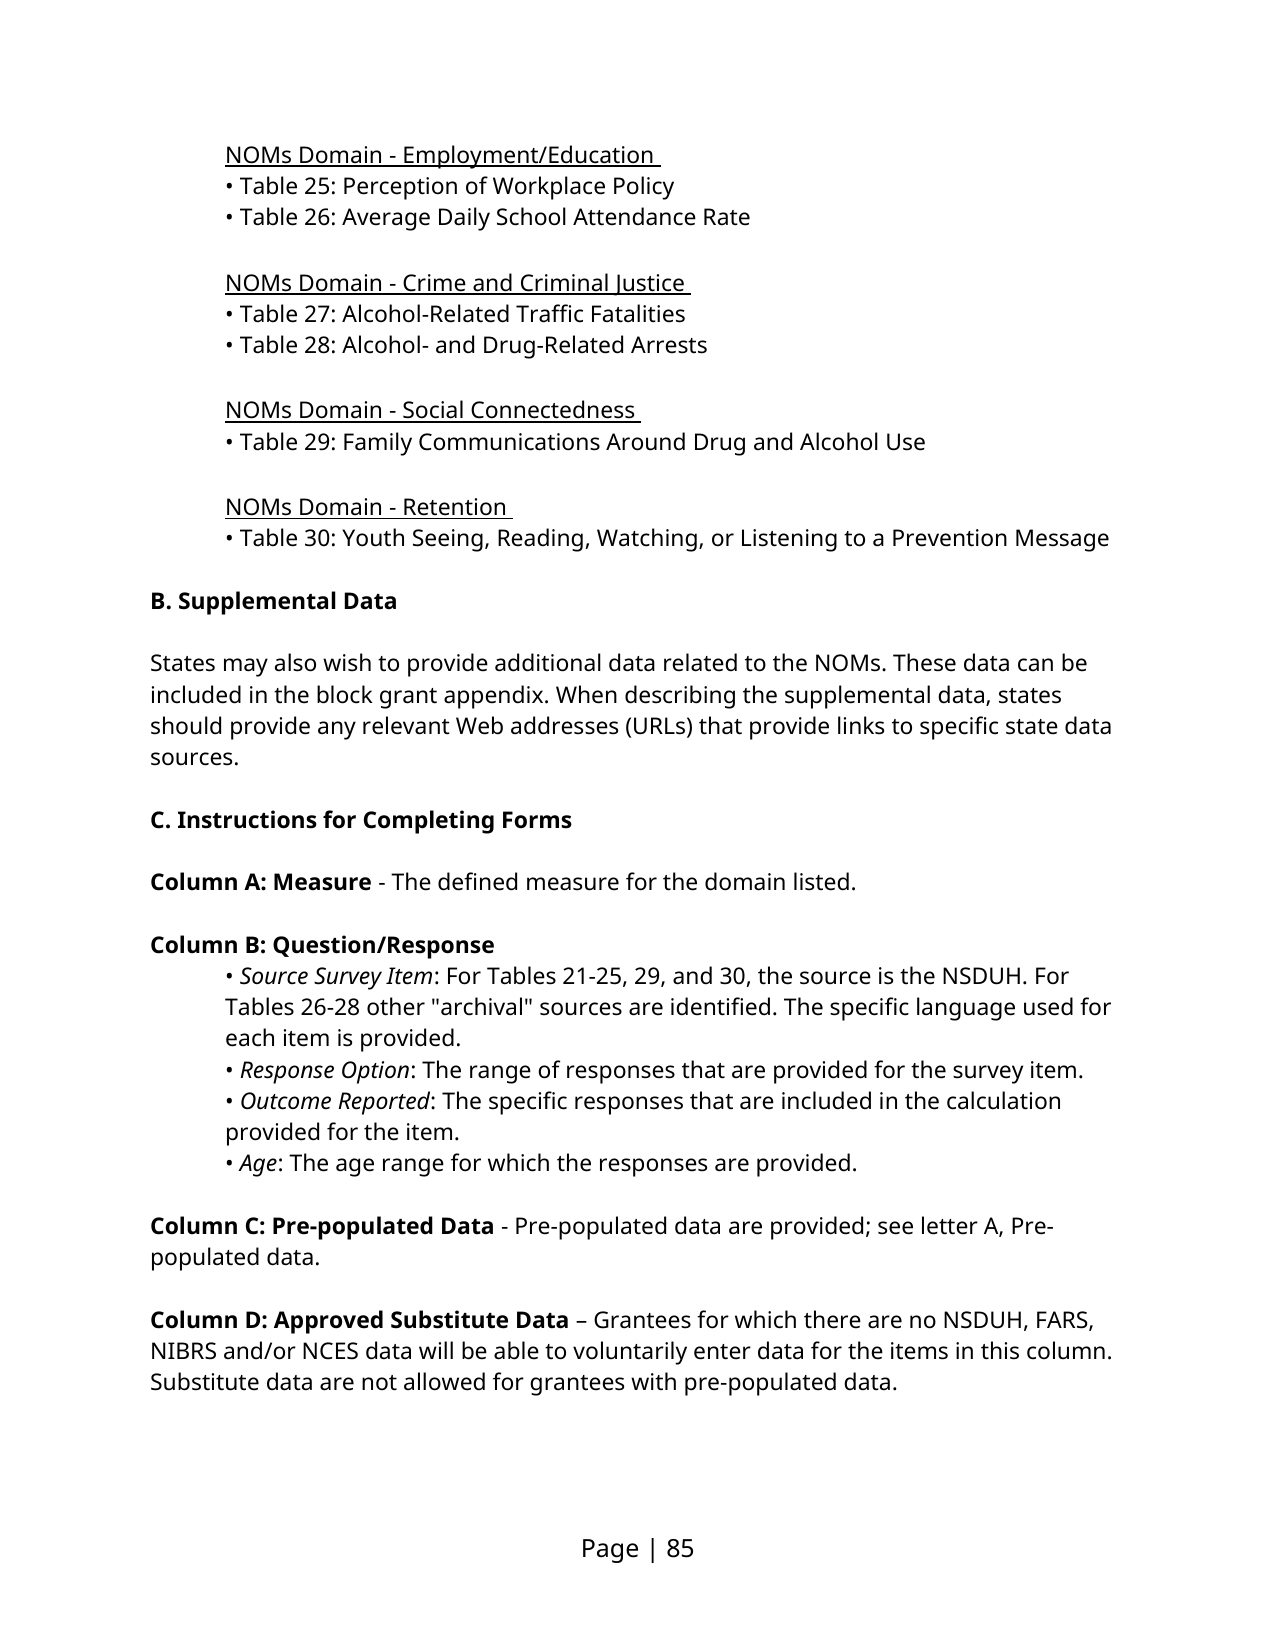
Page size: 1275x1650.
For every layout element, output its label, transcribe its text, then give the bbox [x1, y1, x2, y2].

text • Source Survey Item: For Tables 21-25, 29, and 30, the source is the NSDUH. For Tables 26-28 other "archival" sources are identified. The specific language used for each item is provided. [225, 960, 1125, 1053]
text • Table 26: Average Daily School Attendance Rate [225, 201, 1125, 233]
text NOMs Domain - Employment/Education [225, 139, 1125, 170]
text States may also wish to provide additional data related to the NOMs. These data can be included in the block grant appendix. When describing the supplemental data, states should provide any relevant Web addresses (URLs) that provide links to specific state data sources. [150, 647, 1125, 772]
text NOMs Domain - Retention [225, 491, 1125, 522]
text • Table 30: Youth Seeing, Reading, Watching, or Listening to a Prevention Message [225, 522, 1125, 553]
text B. Supplemental Data [150, 585, 1125, 616]
text • Table 25: Perception of Workplace Policy [225, 170, 1125, 201]
text • Outcome Reported: The specific responses that are included in the calculation provided for the item. [225, 1085, 1125, 1147]
text • Table 28: Alcohol- and Drug-Related Arrests [225, 329, 1125, 360]
text Column C: Pre-populated Data - Pre-populated data are provided; see letter A, Pre-populated data. [150, 1210, 1125, 1272]
text • Age: The age range for which the responses are provided. [225, 1147, 1125, 1178]
text Column D: Approved Substitute Data – Grantees for which there are no NSDUH, FARS, NIBRS and/or NCES data will be able to voluntarily enter data for the items in this column. Substitute data are not allowed for grantees with pre-populated data. [150, 1303, 1125, 1397]
text Column A: Measure - The defined measure for the domain listed. [150, 866, 1125, 897]
text • Response Option: The range of responses that are provided for the survey item. [225, 1053, 1125, 1085]
text NOMs Domain - Social Connectedness [225, 394, 1125, 426]
text • Table 29: Family Communications Around Drug and Alcohol Use [225, 426, 1125, 457]
text NOMs Domain - Crime and Criminal Justice [225, 267, 1125, 298]
text C. Instructions for Completing Forms [150, 803, 1125, 835]
text Column B: Question/Response [150, 928, 1125, 960]
text • Table 27: Alcohol-Related Traffic Fatalities [225, 298, 1125, 329]
